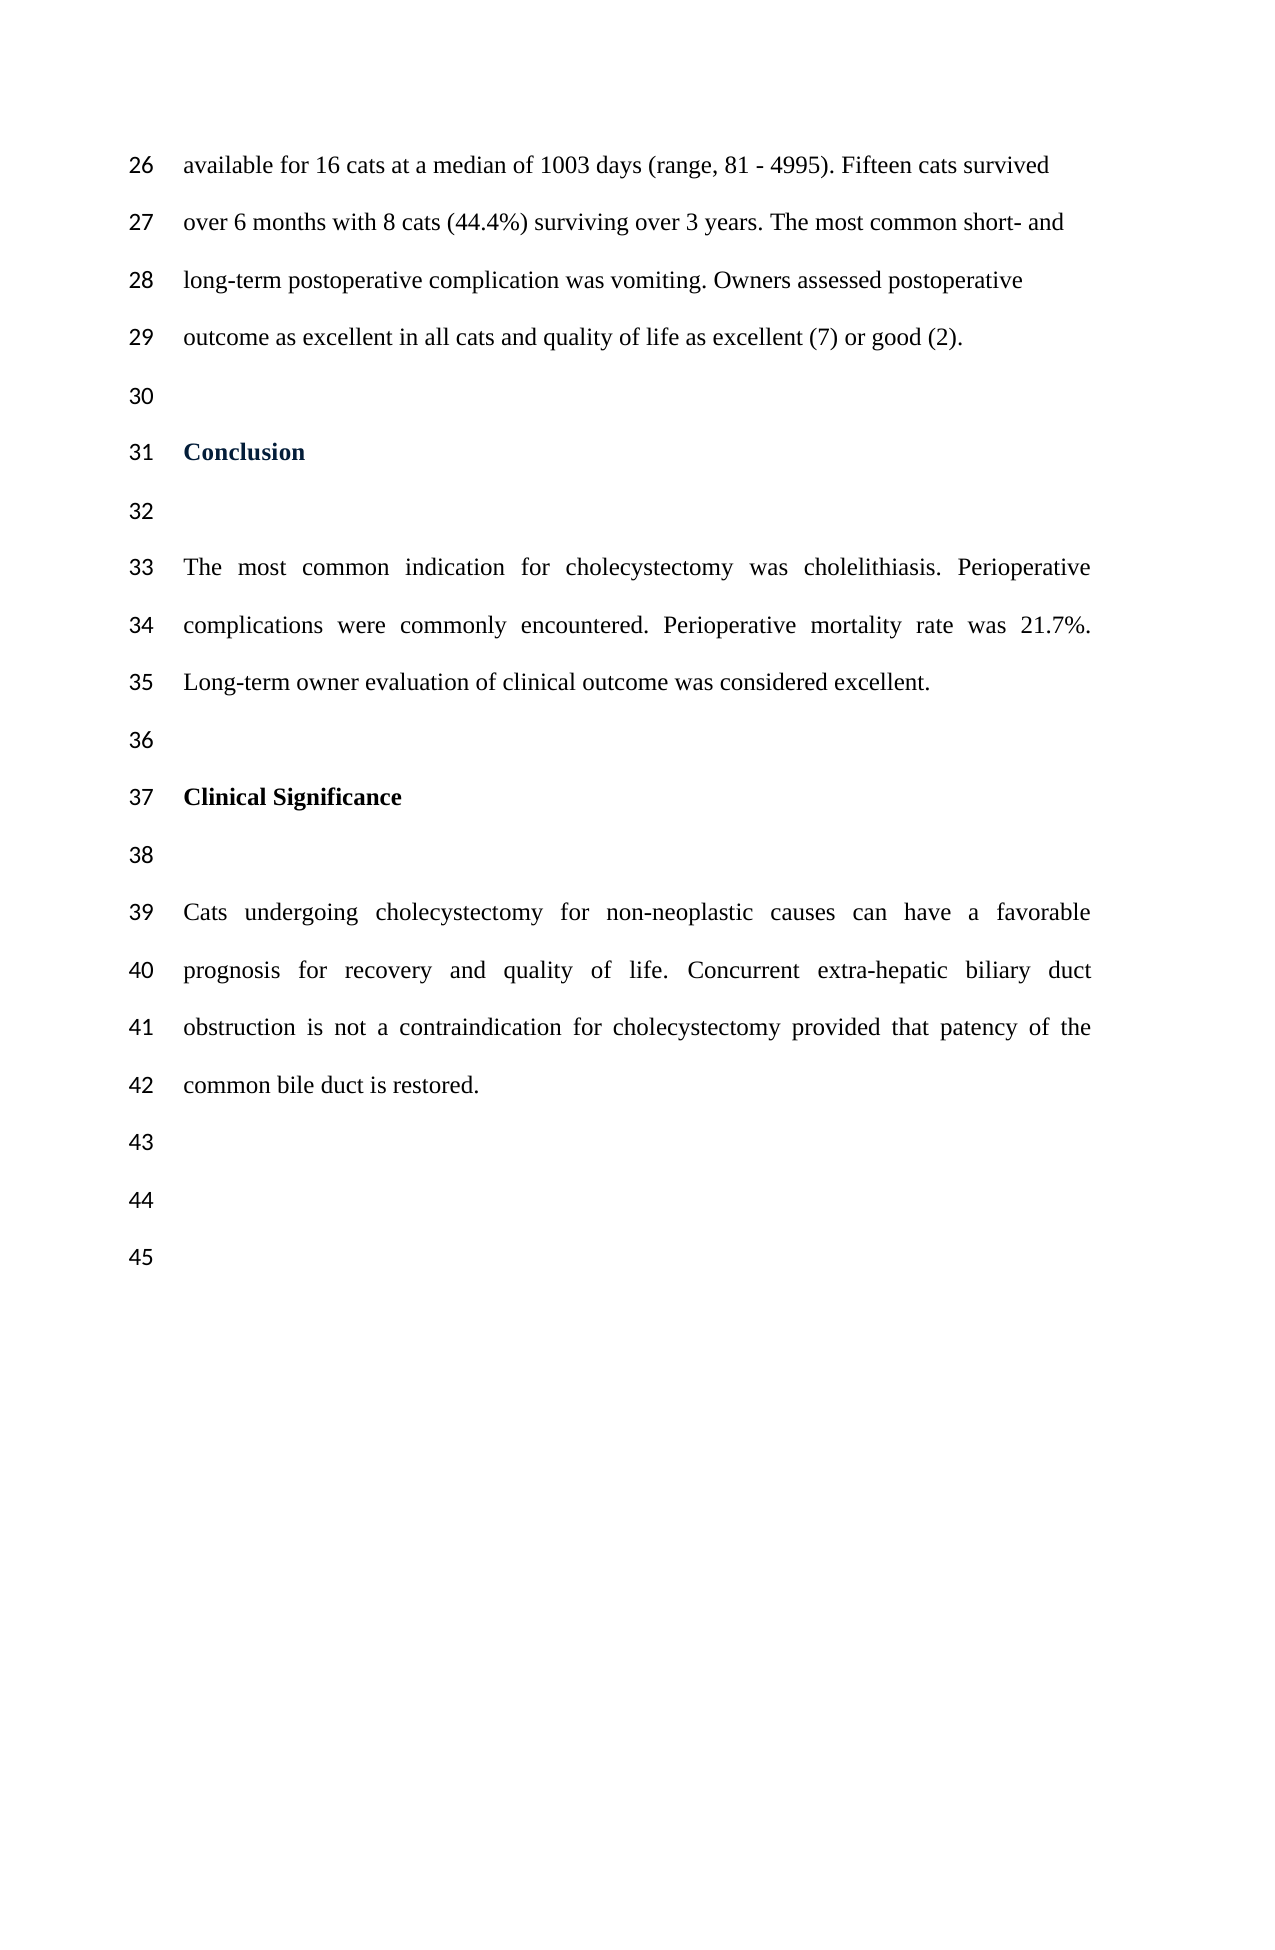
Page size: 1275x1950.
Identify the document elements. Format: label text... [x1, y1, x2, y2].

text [183, 150, 1092, 351]
text Cats undergoing cholecystectomy for non-neoplastic causes can have a favorable prognosis for recovery and quality of life. Concurrent extra-hepatic biliary duct obstruction is not a contraindication for cholecystectomy provided that patency of the common bile duct is restored. [183, 897, 1092, 1099]
text Clinical Significance [183, 782, 1092, 811]
text The most common indication for cholecystectomy was cholelithiasis. Perioperative complications were commonly encountered. Perioperative mortality rate was 21.7%. Long-term owner evaluation of clinical outcome was considered excellent. [183, 552, 1092, 696]
text Conclusion [183, 437, 1092, 466]
